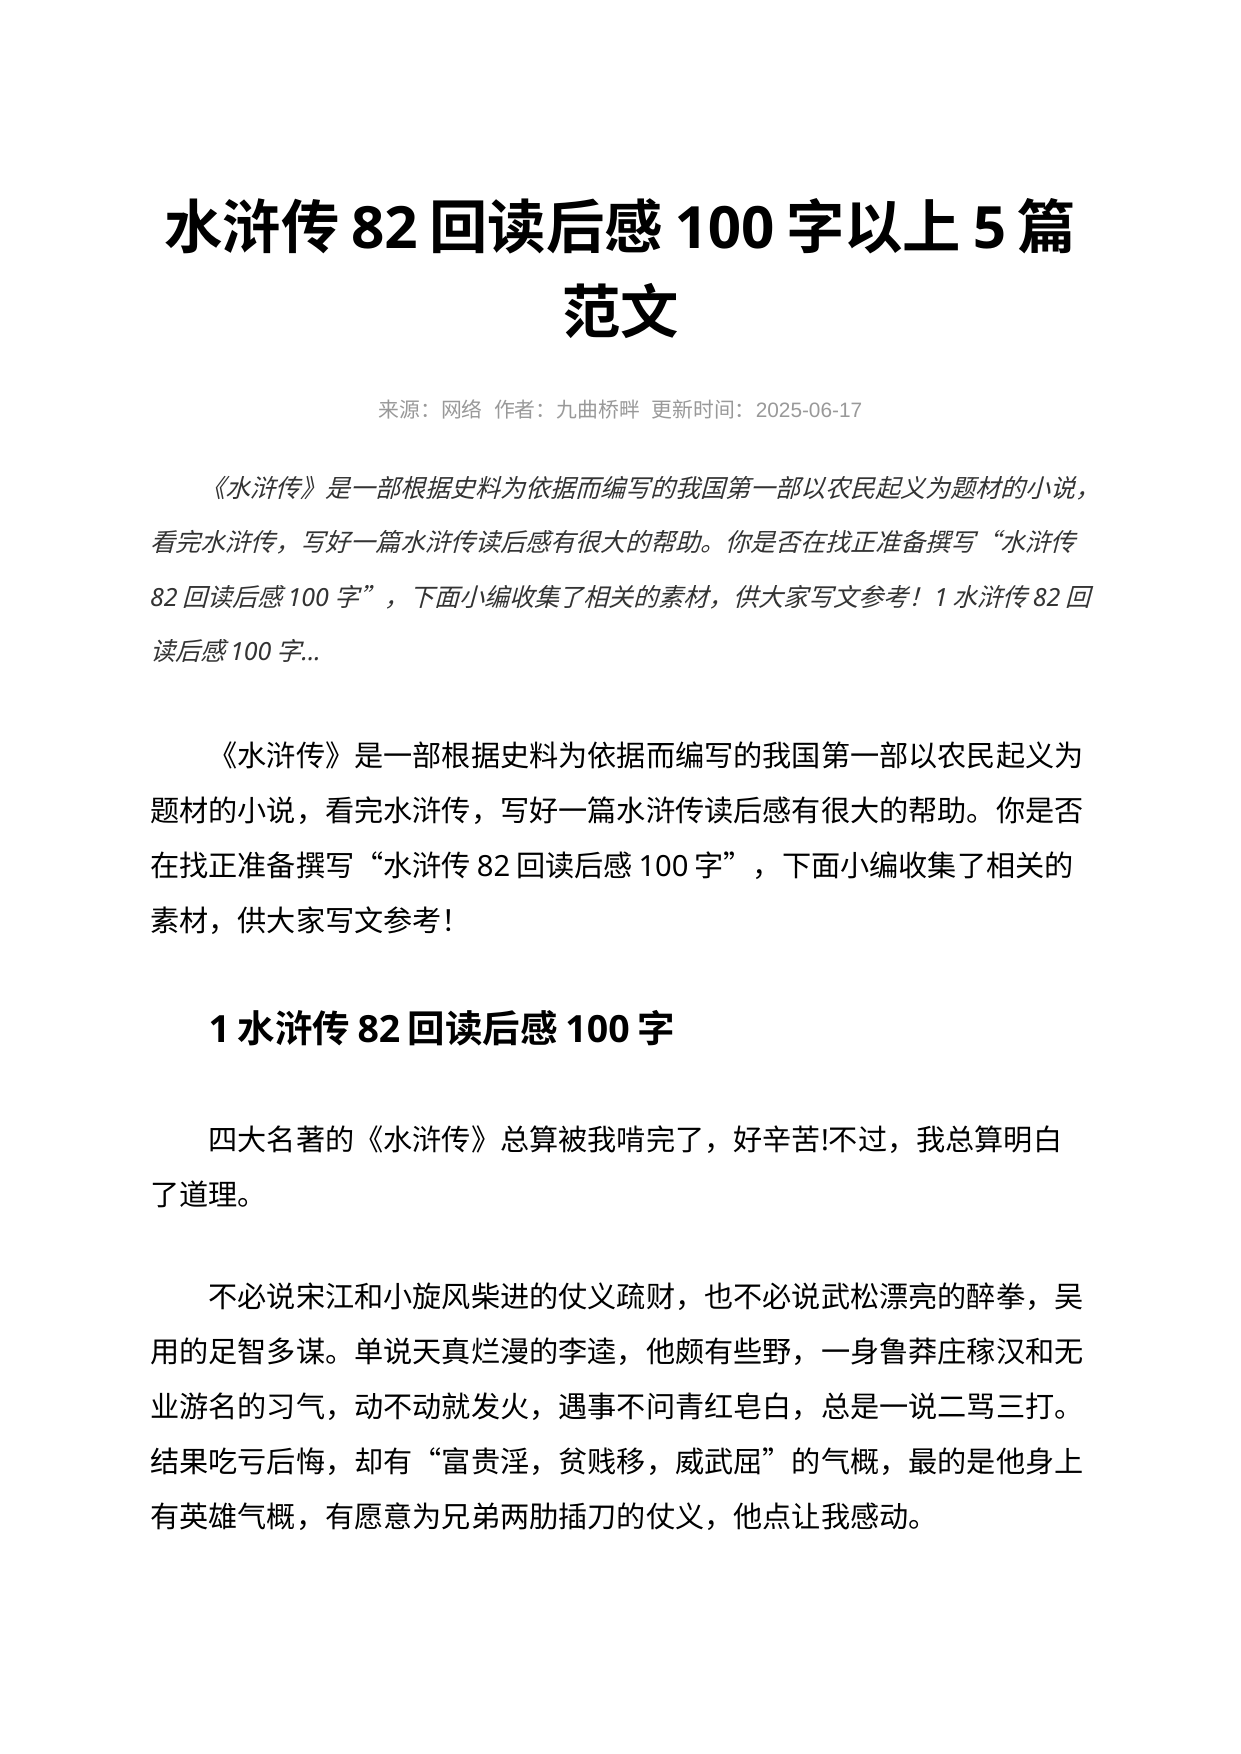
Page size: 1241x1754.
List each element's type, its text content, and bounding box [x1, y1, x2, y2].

text 不必说宋江和小旋风柴进的仗义疏财，也不必说武松漂亮的醉拳，吴用的足智多谋。单说天真烂漫的李逵，他颇有些野，一身鲁莽庄稼汉和无业游名的习气，动不动就发火，遇事不问青红皂白，总是一说二骂三打。结果吃亏后悔，却有“富贵淫，贫贱移，威武屈”的气概，最的是他身上有英雄气概，有愿意为兄弟两肋插刀的仗义，他点让我感动。 [150, 1273, 1090, 1535]
text 1水浒传82回读后感100字 [150, 999, 1090, 1054]
text 《水浒传》是一部根据史料为依据而编写的我国第一部以农民起义为题材的小说，看完水浒传，写好一篇水浒传读后感有很大的帮助。你是否在找正准备撰写“水浒传82回读后感100字”，下面小编收集了相关的素材，供大家写文参考！ [150, 733, 1090, 940]
text 《水浒传》是一部根据史料为依据而编写的我国第一部以农民起义为题材的小说，看完水浒传，写好一篇水浒传读后感有很大的帮助。你是否在找正准备撰写“水浒传82回读后感100字”，下面小编收集了相关的素材，供大家写文参考！1水浒传82回读后感100字... [150, 468, 1090, 668]
text 来源：网络 作者：九曲桥畔 更新时间：2025-06-17 [150, 397, 1090, 421]
text 四大名著的《水浒传》总算被我啃完了，好辛苦!不过，我总算明白了道理。 [150, 1117, 1090, 1214]
subtitle 水浒传82回读后感100字以上5篇范文 [150, 181, 1090, 351]
